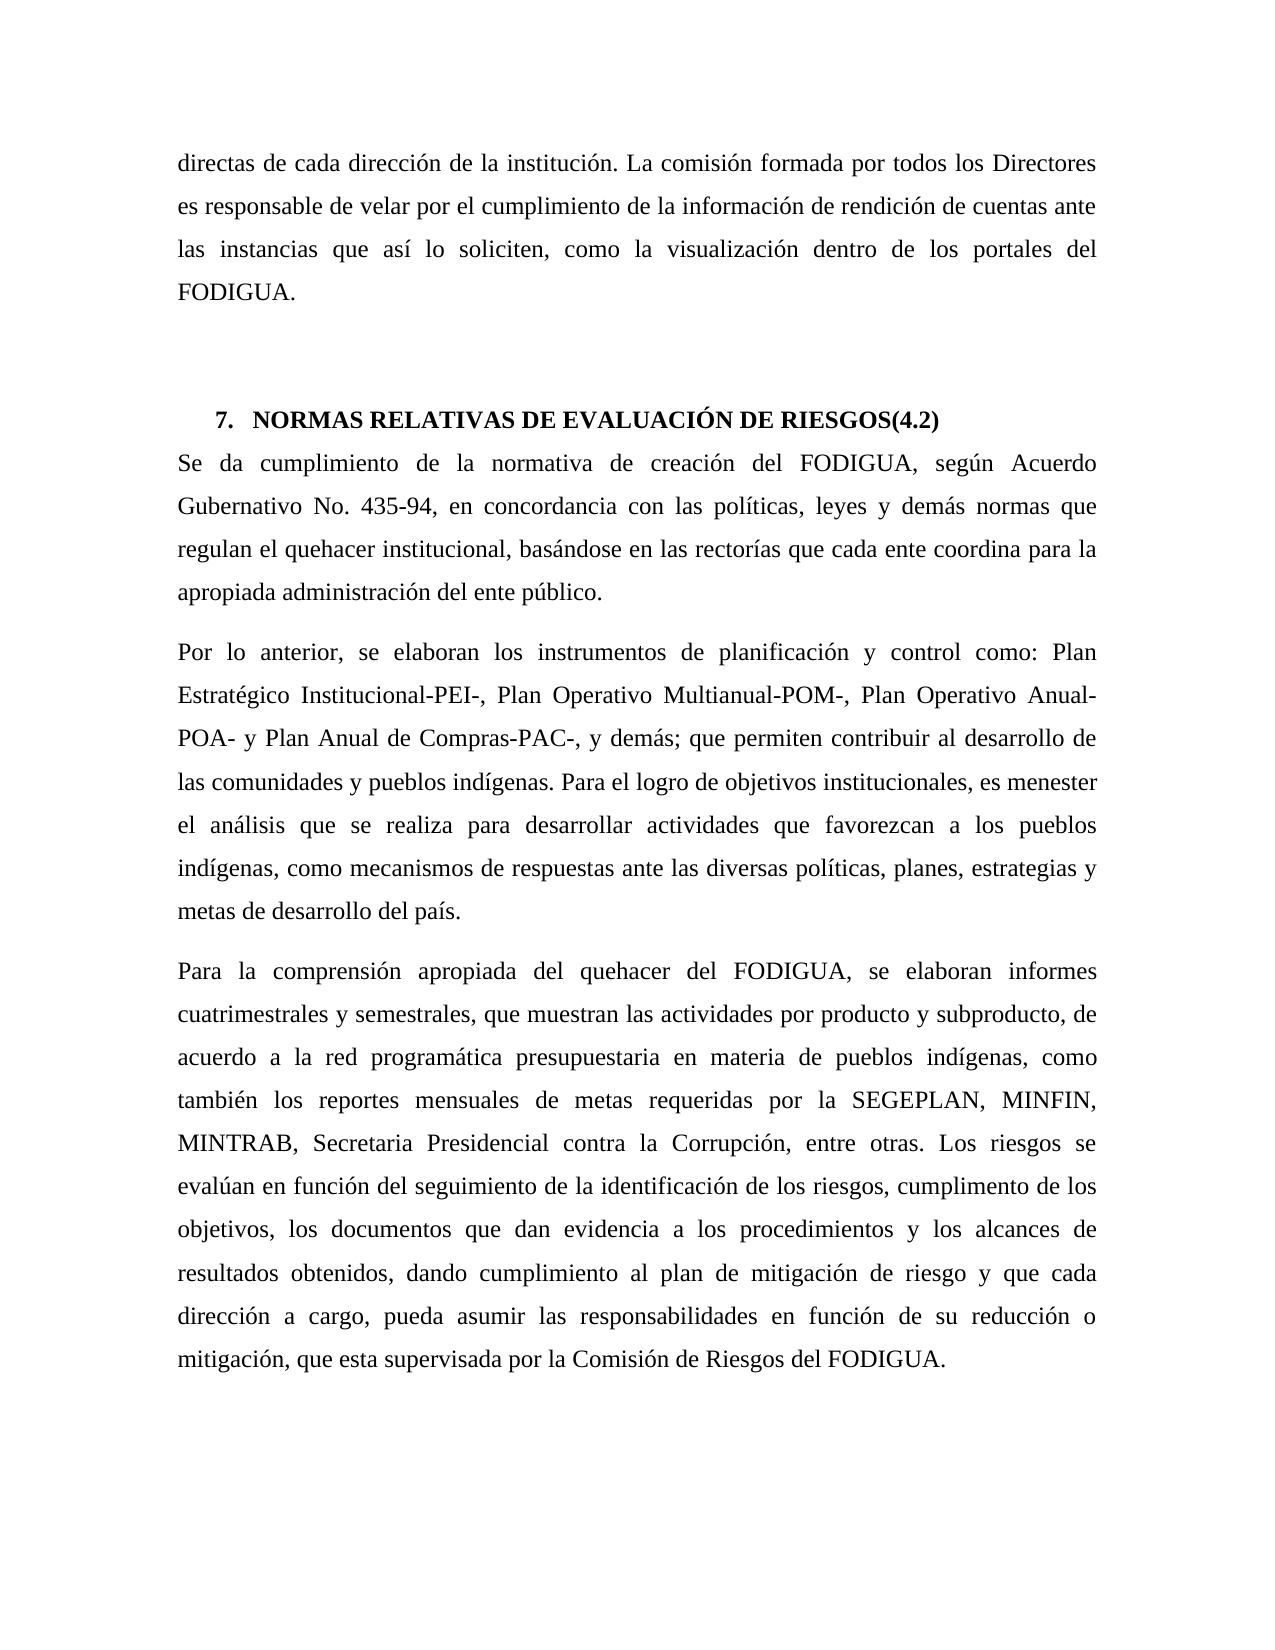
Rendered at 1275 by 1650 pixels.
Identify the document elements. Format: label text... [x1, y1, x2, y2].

text Por lo anterior, se elaboran los instrumentos de planificación y control como: Plan Estratégico Institucional-PEI-, Plan Operativo Multianual-POM-, Plan Operativo Anual-POA- y Plan Anual de Compras-PAC-, y demás; que permiten contribuir al desarrollo de las comunidades y pueblos indígenas. Para el logro de objetivos institucionales, es menester el análisis que se realiza para desarrollar actividades que favorezcan a los pueblos indígenas, como mecanismos de respuestas ante las diversas políticas, planes, estrategias y metas de desarrollo del país. [177, 637, 1098, 925]
text Se da cumplimiento de la normativa de creación del FODIGUA, según Acuerdo Gubernativo No. 435-94, en concordancia con las políticas, leyes y demás normas que regulan el quehacer institucional, basándose en las rectorías que cada ente coordina para la apropiada administración del ente público. [177, 448, 1098, 606]
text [177, 148, 1098, 306]
subtitle NORMAS RELATIVAS DE EVALUACIÓN DE RIESGOS(4.2) [215, 405, 1098, 434]
text Para la comprensión apropiada del quehacer del FODIGUA, se elaboran informes cuatrimestrales y semestrales, que muestran las actividades por producto y subproducto, de acuerdo a la red programática presupuestaria en materia de pueblos indígenas, como también los reportes mensuales de metas requeridas por la SEGEPLAN, MINFIN, MINTRAB, Secretaria Presidencial contra la Corrupción, entre otras. Los riesgos se evalúan en función del seguimiento de la identificación de los riesgos, cumplimento de los objetivos, los documentos que dan evidencia a los procedimientos y los alcances de resultados obtenidos, dando cumplimiento al plan de mitigación de riesgo y que cada dirección a cargo, pueda asumir las responsabilidades en función de su reducción o mitigación, que esta supervisada por la Comisión de Riesgos del FODIGUA. [177, 956, 1098, 1373]
